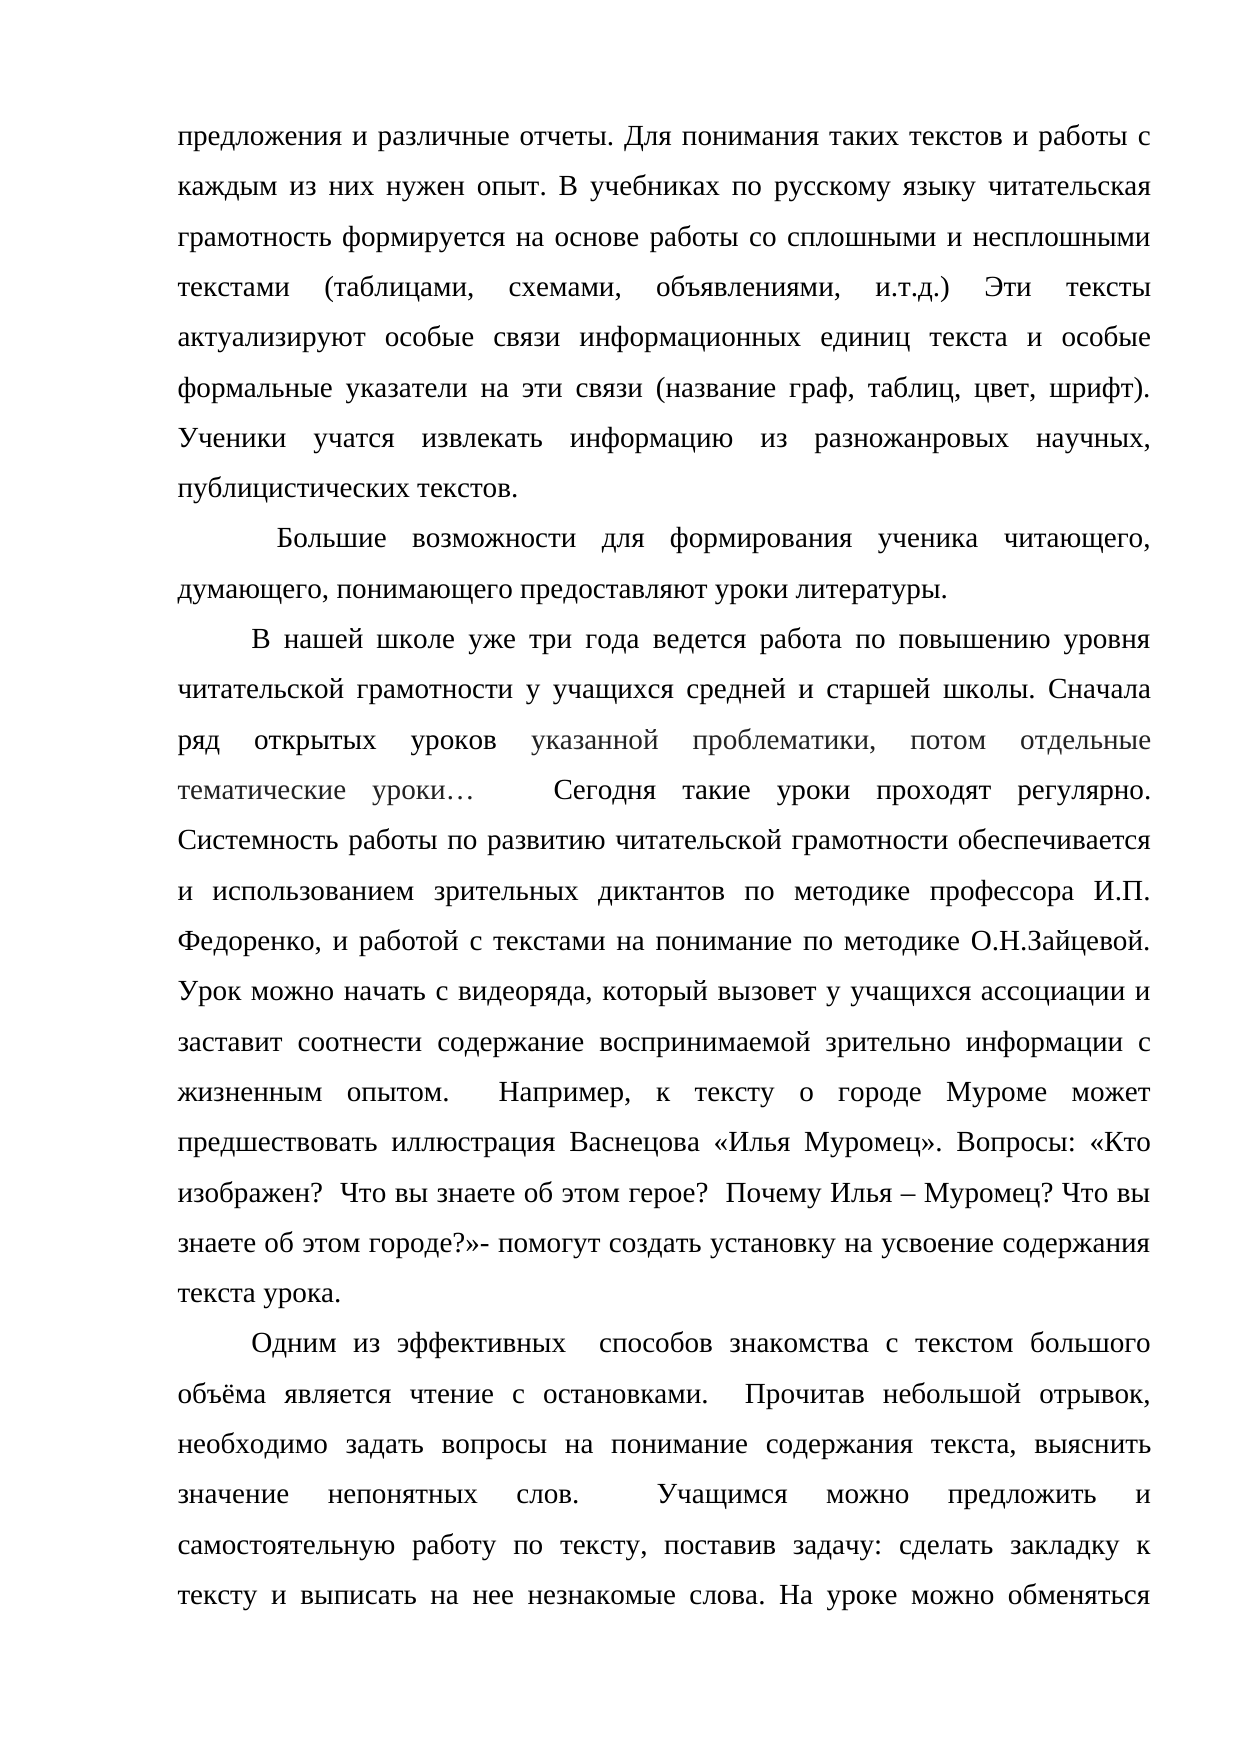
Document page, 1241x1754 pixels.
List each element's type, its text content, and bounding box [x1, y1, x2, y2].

text В нашей школе уже три года ведется работа по повышению уровня читательской грамотности у учащихся средней и старшей школы. Сначала ряд открытых уроков указанной проблематики, потом отдельные тематические уроки… Сегодня такие уроки проходят регулярно. Системность работы по развитию читательской грамотности обеспечивается и использованием зрительных диктантов по методике профессора И.П. Федоренко, и работой с текстами на понимание по методике О.Н.Зайцевой. Урок можно начать с видеоряда, который вызовет у учащихся ассоциации и заставит соотнести содержание воспринимаемой зрительно информации с жизненным опытом. Например, к тексту о городе Муроме может предшествовать иллюстрация Васнецова «Илья Муромец». Вопросы: «Кто изображен? Что вы знаете об этом герое? Почему Илья – Муромец? Что вы знаете об этом городе?»- помогут создать установку на усвоение содержания текста урока. [177, 621, 1152, 1309]
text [177, 1326, 1152, 1611]
text Большие возможности для формирования ученика читающего, думающего, понимающего предоставляют уроки литературы. [177, 521, 1152, 604]
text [177, 118, 1152, 504]
